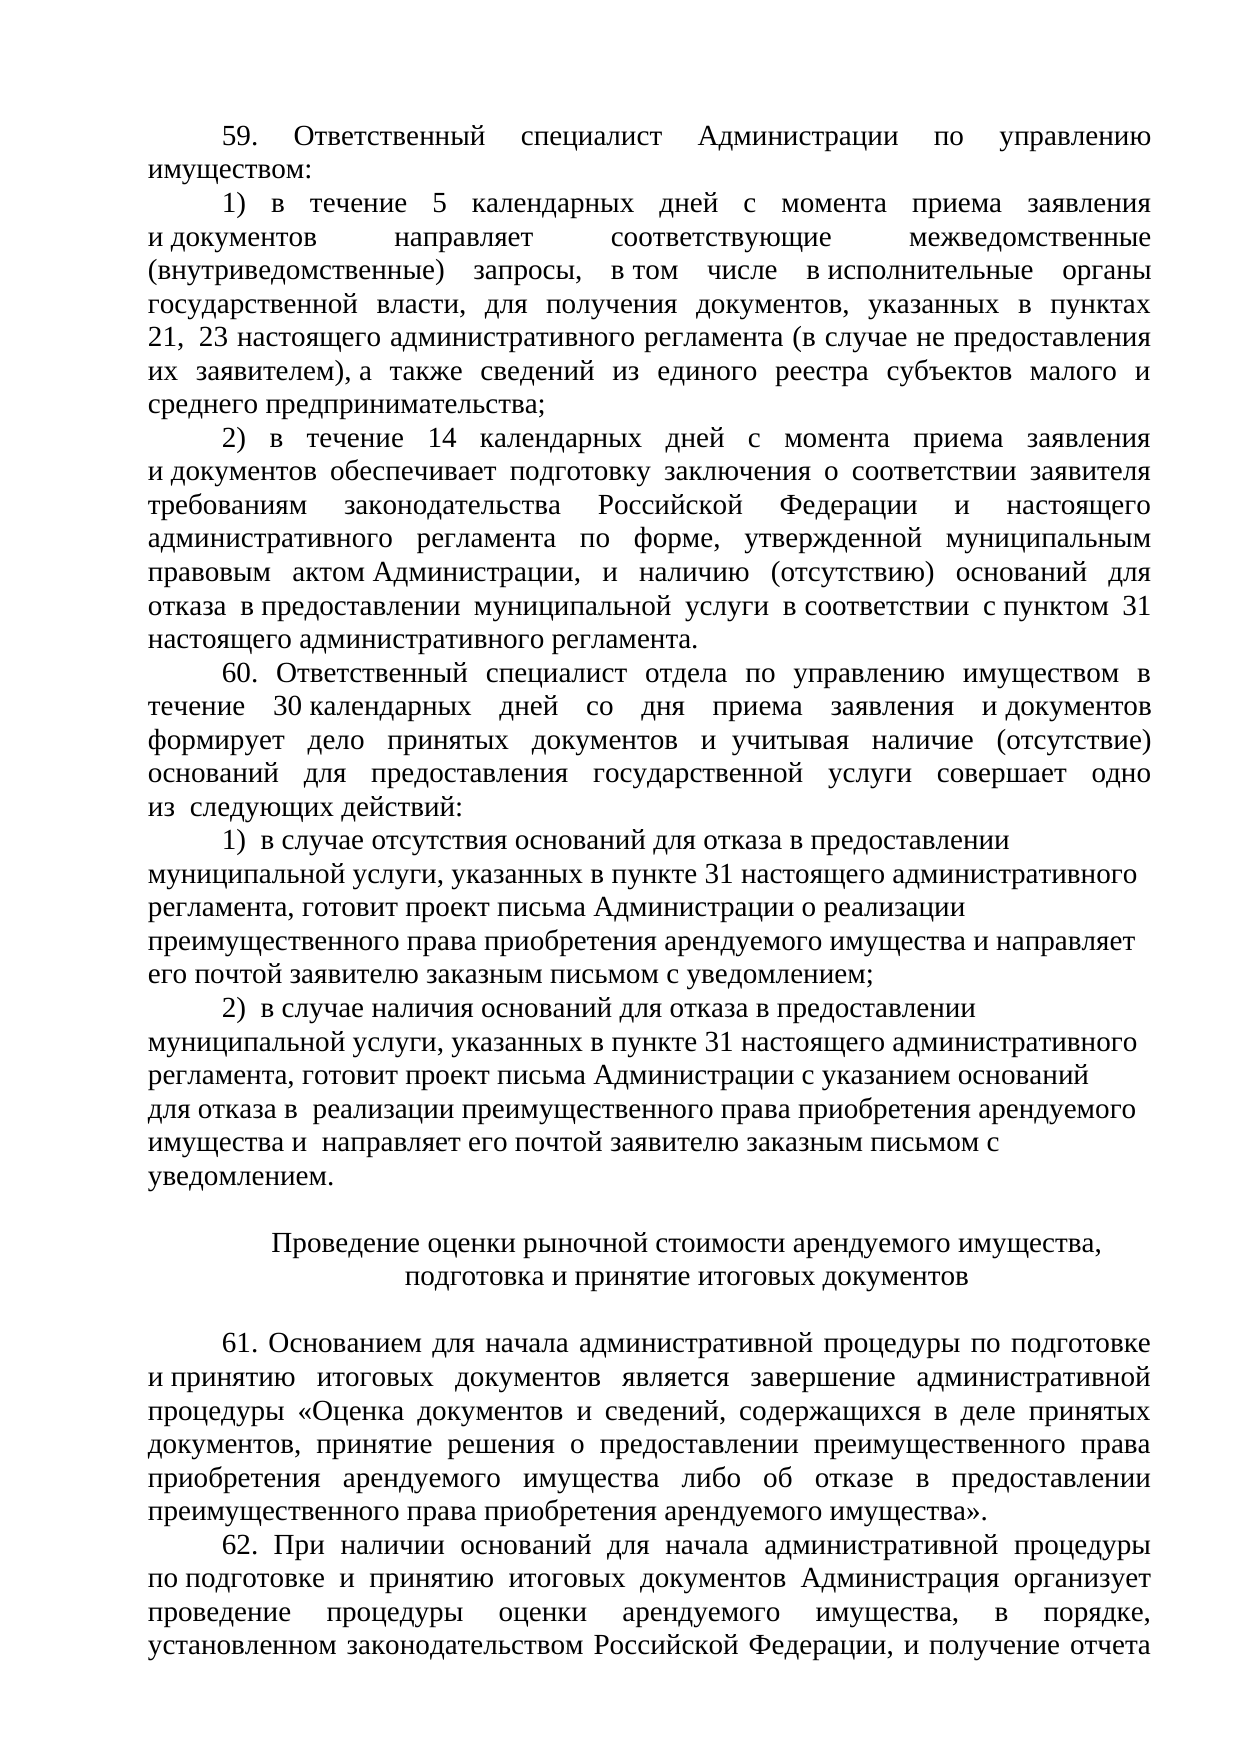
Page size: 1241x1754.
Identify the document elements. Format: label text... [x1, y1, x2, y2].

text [148, 1527, 1152, 1661]
text 59. Ответственный специалист Администрации по управлению имуществом: [148, 118, 1152, 185]
text 1) в случае отсутствия оснований для отказа в предоставлении муниципальной услуги, указанных в пункте 31 настоящего административного регламента, готовит проект письма Администрации о реализации преимущественного права приобретения арендуемого имущества и направляет его почтой заявителю заказным письмом с уведомлением; [148, 822, 1152, 990]
text 1) в течение 5 календарных дней с момента приема заявления и документов направляет соответствующие межведомственные (внутриведомственные) запросы, в том числе в исполнительные органы государственной власти, для получения документов, указанных в пунктах 21, 23 настоящего административного регламента (в случае не предоставления их заявителем), а также сведений из единого реестра субъектов малого и среднего предпринимательства; [148, 185, 1152, 420]
text 60. Ответственный специалист отдела по управлению имуществом в течение 30 календарных дней со дня приема заявления и документов формирует дело принятых документов и учитывая наличие (отсутствие) оснований для предоставления государственной услуги совершает одно из следующих действий: [148, 655, 1152, 822]
text 2) в случае наличия оснований для отказа в предоставлении муниципальной услуги, указанных в пункте 31 настоящего административного регламента, готовит проект письма Администрации с указанием оснований для отказа в реализации преимущественного права приобретения арендуемого имущества и направляет его почтой заявителю заказным письмом с уведомлением. [148, 990, 1152, 1191]
text подготовка и принятие итоговых документов [148, 1258, 1152, 1292]
text Проведение оценки рыночной стоимости арендуемого имущества, [148, 1225, 1152, 1258]
text 61. Основанием для начала административной процедуры по подготовке и принятию итоговых документов является завершение административной процедуры «Оценка документов и сведений, содержащихся в деле принятых документов, принятие решения о предоставлении преимущественного права приобретения арендуемого имущества либо об отказе в предоставлении преимущественного права приобретения арендуемого имущества». [148, 1326, 1152, 1527]
text 2) в течение 14 календарных дней с момента приема заявления и документов обеспечивает подготовку заключения о соответствии заявителя требованиям законодательства Российской Федерации и настоящего административного регламента по форме, утвержденной муниципальным правовым актом Администрации, и наличию (отсутствию) оснований для отказа в предоставлении муниципальной услуги в соответствии с пунктом 31 настоящего административного регламента. [148, 420, 1152, 655]
